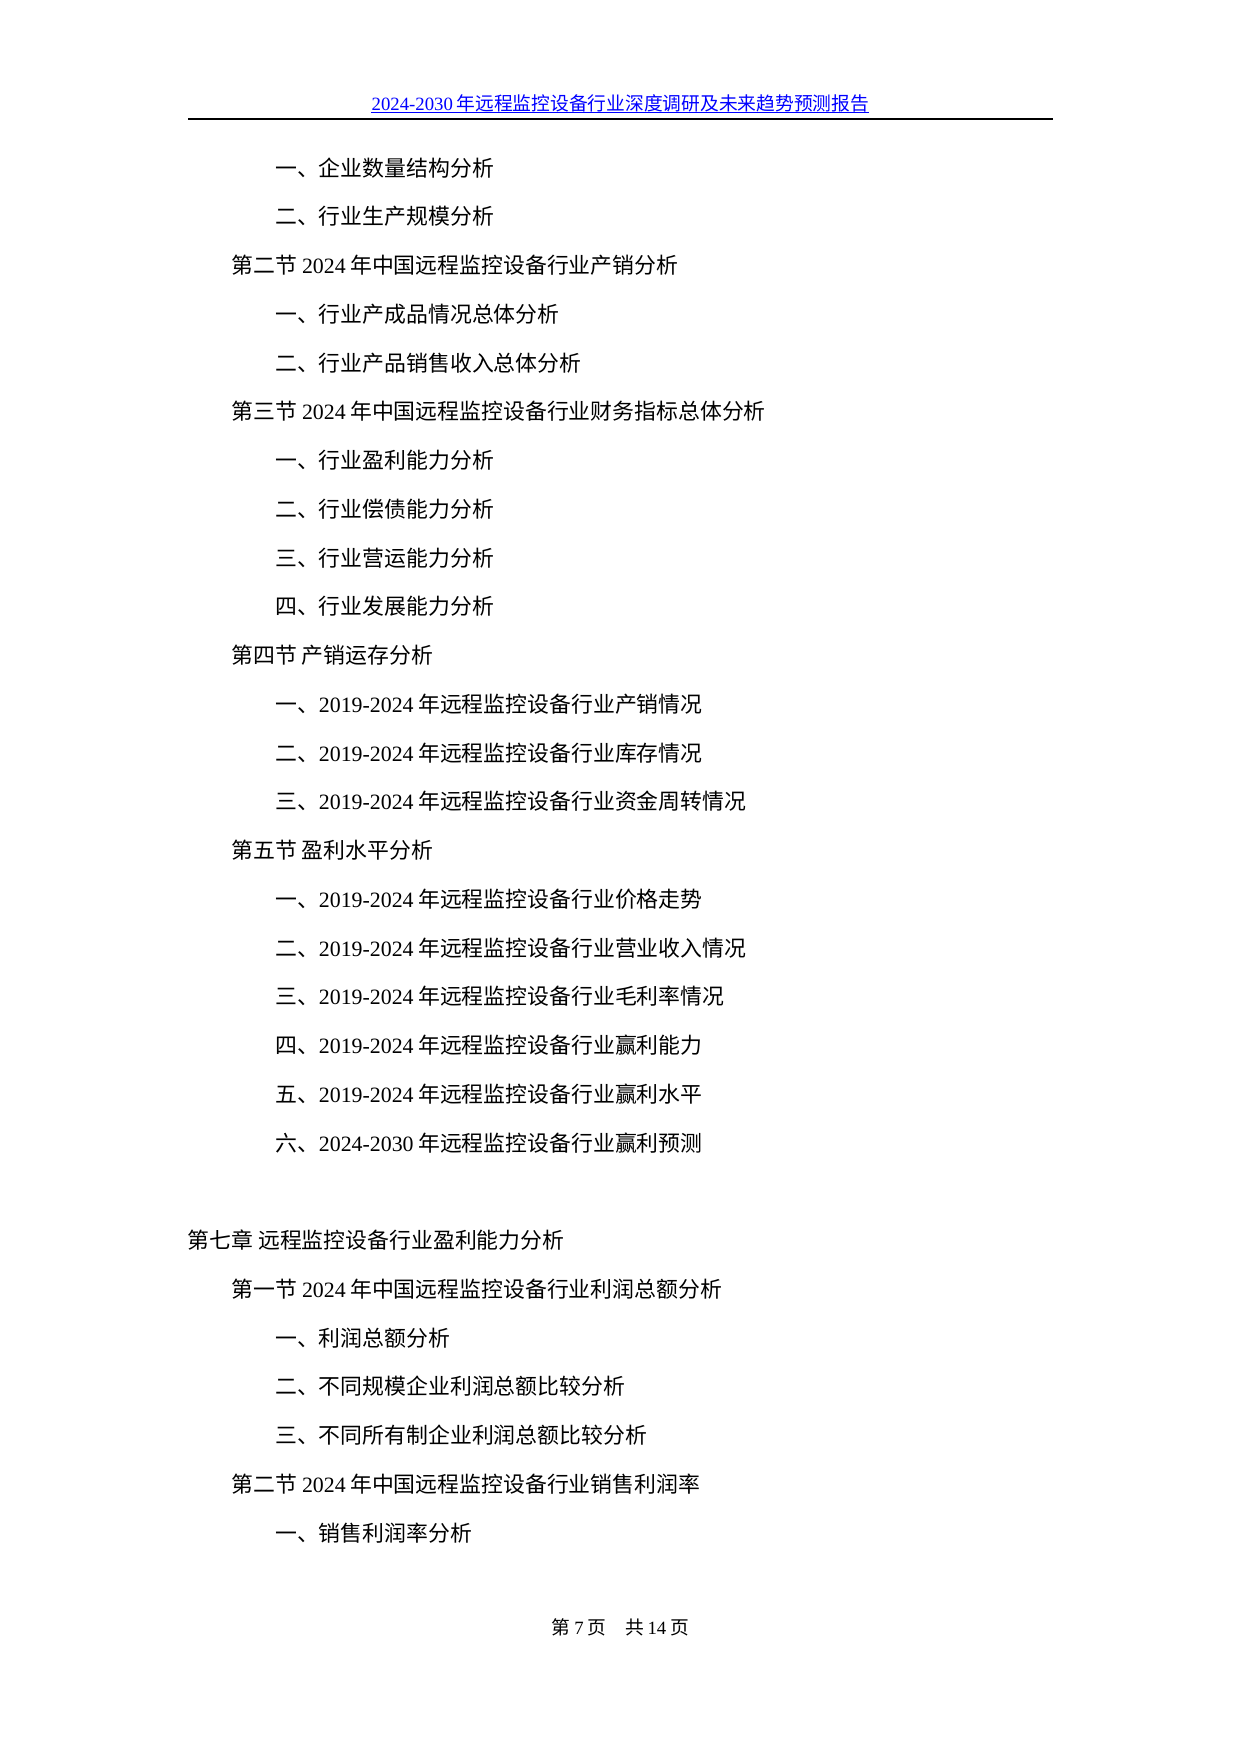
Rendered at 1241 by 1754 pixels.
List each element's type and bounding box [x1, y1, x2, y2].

text [187, 150, 1053, 1548]
